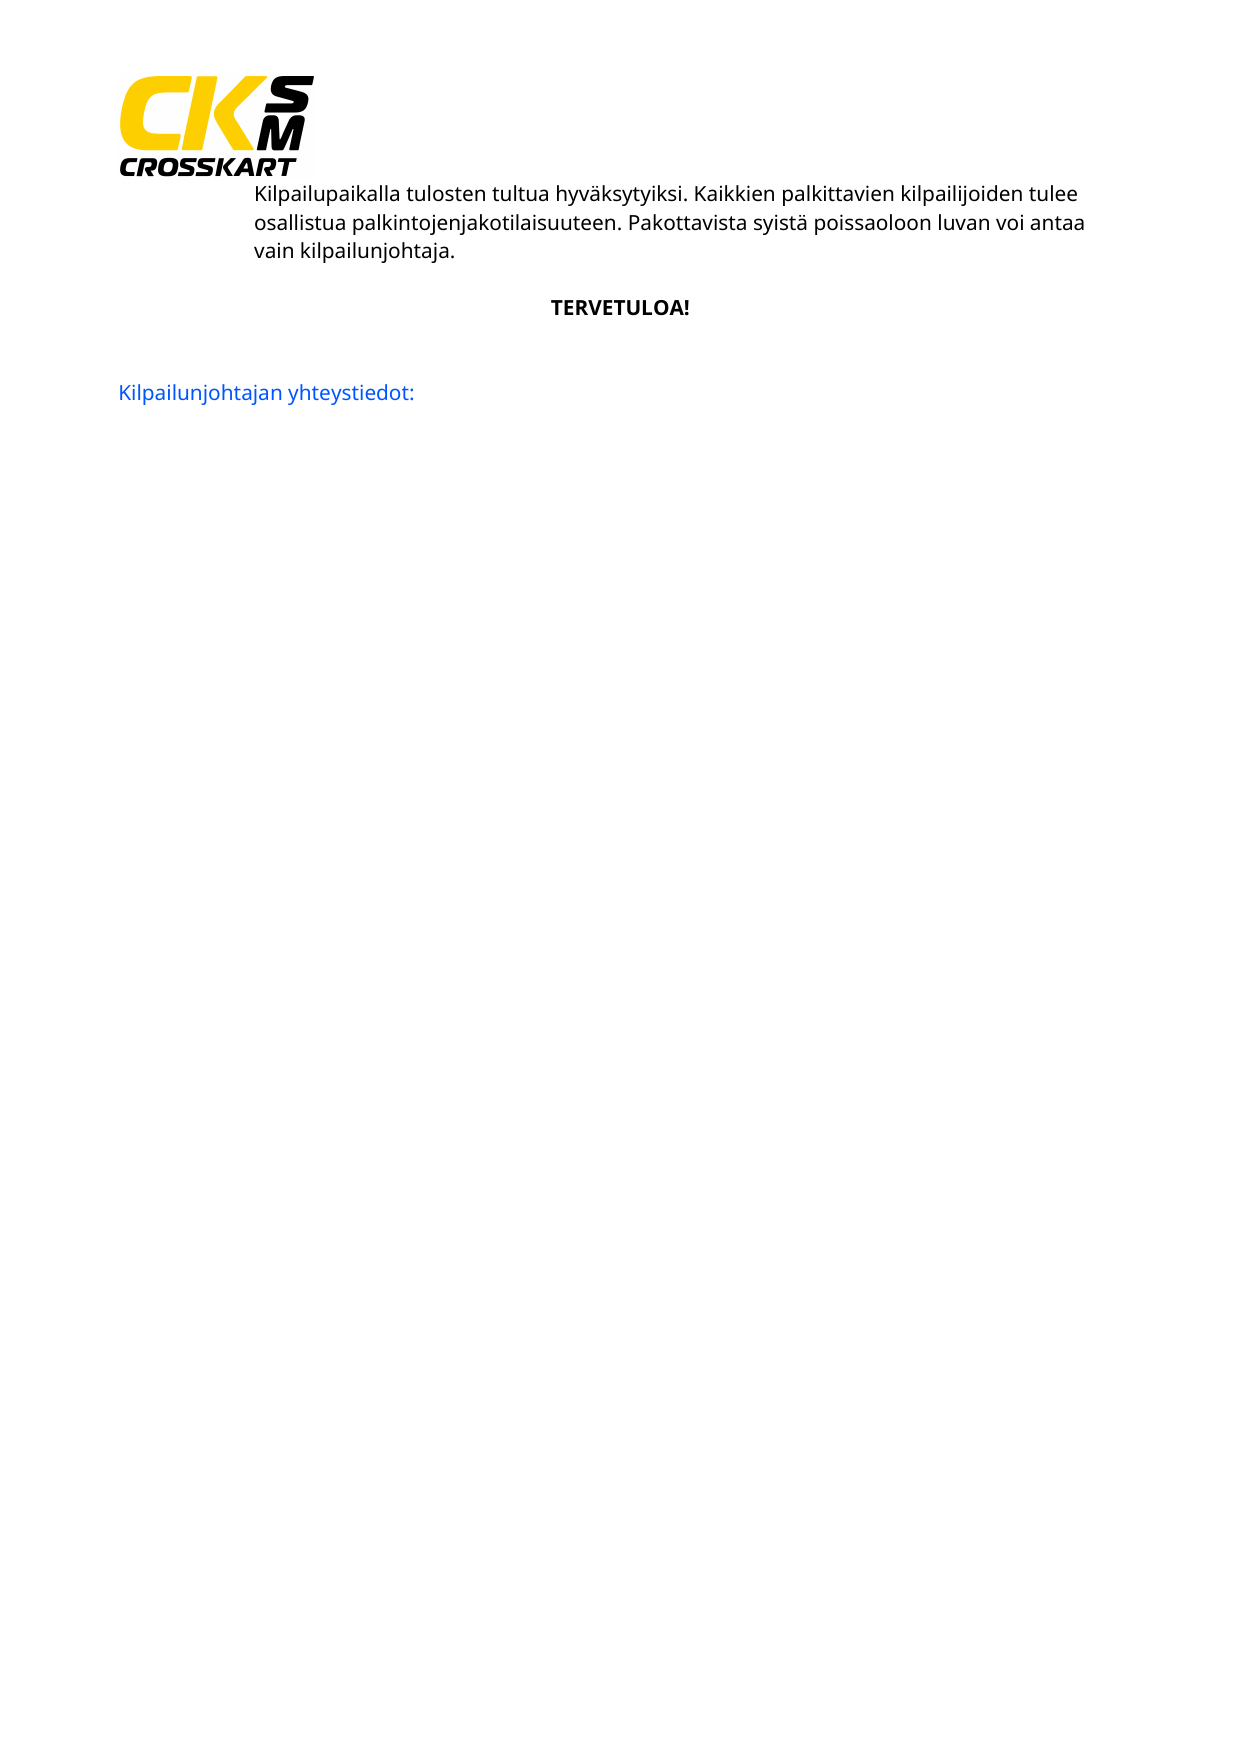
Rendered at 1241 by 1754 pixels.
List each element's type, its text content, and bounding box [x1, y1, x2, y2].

text Kilpailunjohtajan yhteystiedot: [118, 378, 1122, 407]
text Kilpailupaikalla tulosten tultua hyväksytyiksi. Kaikkien palkittavien kilpailijoiden tulee osallistua palkintojenjakotilaisuuteen. Pakottavista syistä poissaoloon luvan voi antaa vain kilpailunjohtaja. [254, 179, 1122, 265]
picture [118, 73, 315, 180]
text TERVETULOA! [118, 293, 1122, 322]
